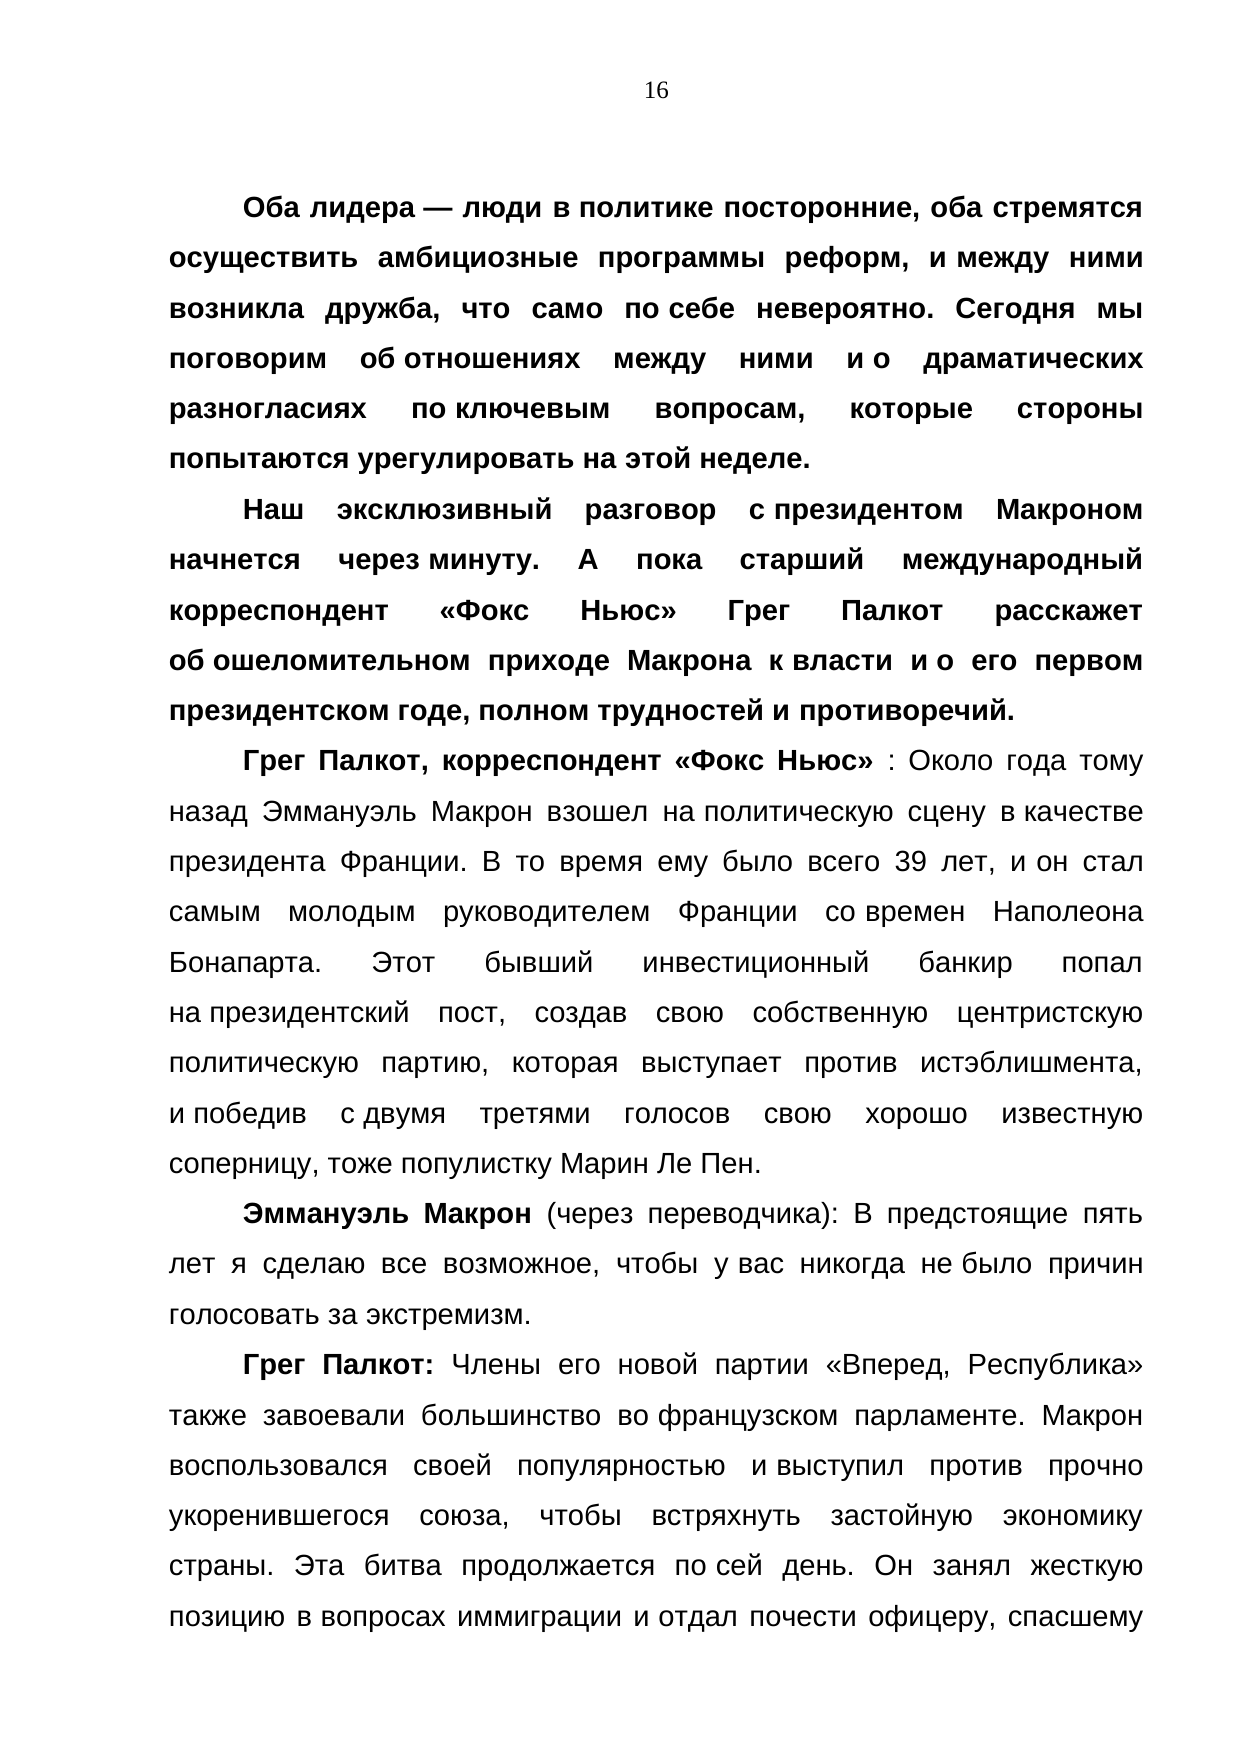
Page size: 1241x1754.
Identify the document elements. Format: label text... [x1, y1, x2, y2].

text Оба лидера — люди в политике посторонние, оба стремятся осуществить амбициозные программы реформ, и между ними возникла дружба, что само по себе невероятно. Сегодня мы поговорим об отношениях между ними и о драматических разногласиях по ключевым вопросам, которые стороны попытаются урегулировать на этой неделе. [169, 190, 1144, 475]
text Наш эксклюзивный разговор с президентом Макроном начнется через минуту. А пока старший международный корреспондент «Фокс Ньюс» Грег Палкот расскажет об ошеломительном приходе Макрона к власти и о его первом президентском годе, полном трудностей и противоречий. [169, 492, 1144, 727]
text Эммануэль Макрон (через переводчика): В предстоящие пять лет я сделаю все возможное, чтобы у вас никогда не было причин голосовать за экстремизм. [169, 1196, 1144, 1330]
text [169, 1347, 1144, 1632]
text Грег Палкот, корреспондент «Фокс Ньюс» : Около года тому назад Эммануэль Макрон взошел на политическую сцену в качестве президента Франции. В то время ему было всего 39 лет, и он стал самым молодым руководителем Франции со времен Наполеона Бонапарта. Этот бывший инвестиционный банкир попал на президентский пост, создав свою собственную центристскую политическую партию, которая выступает против истэблишмента, и победив с двумя третями голосов свою хорошо известную соперницу, тоже популистку Марин Ле Пен. [169, 743, 1144, 1179]
